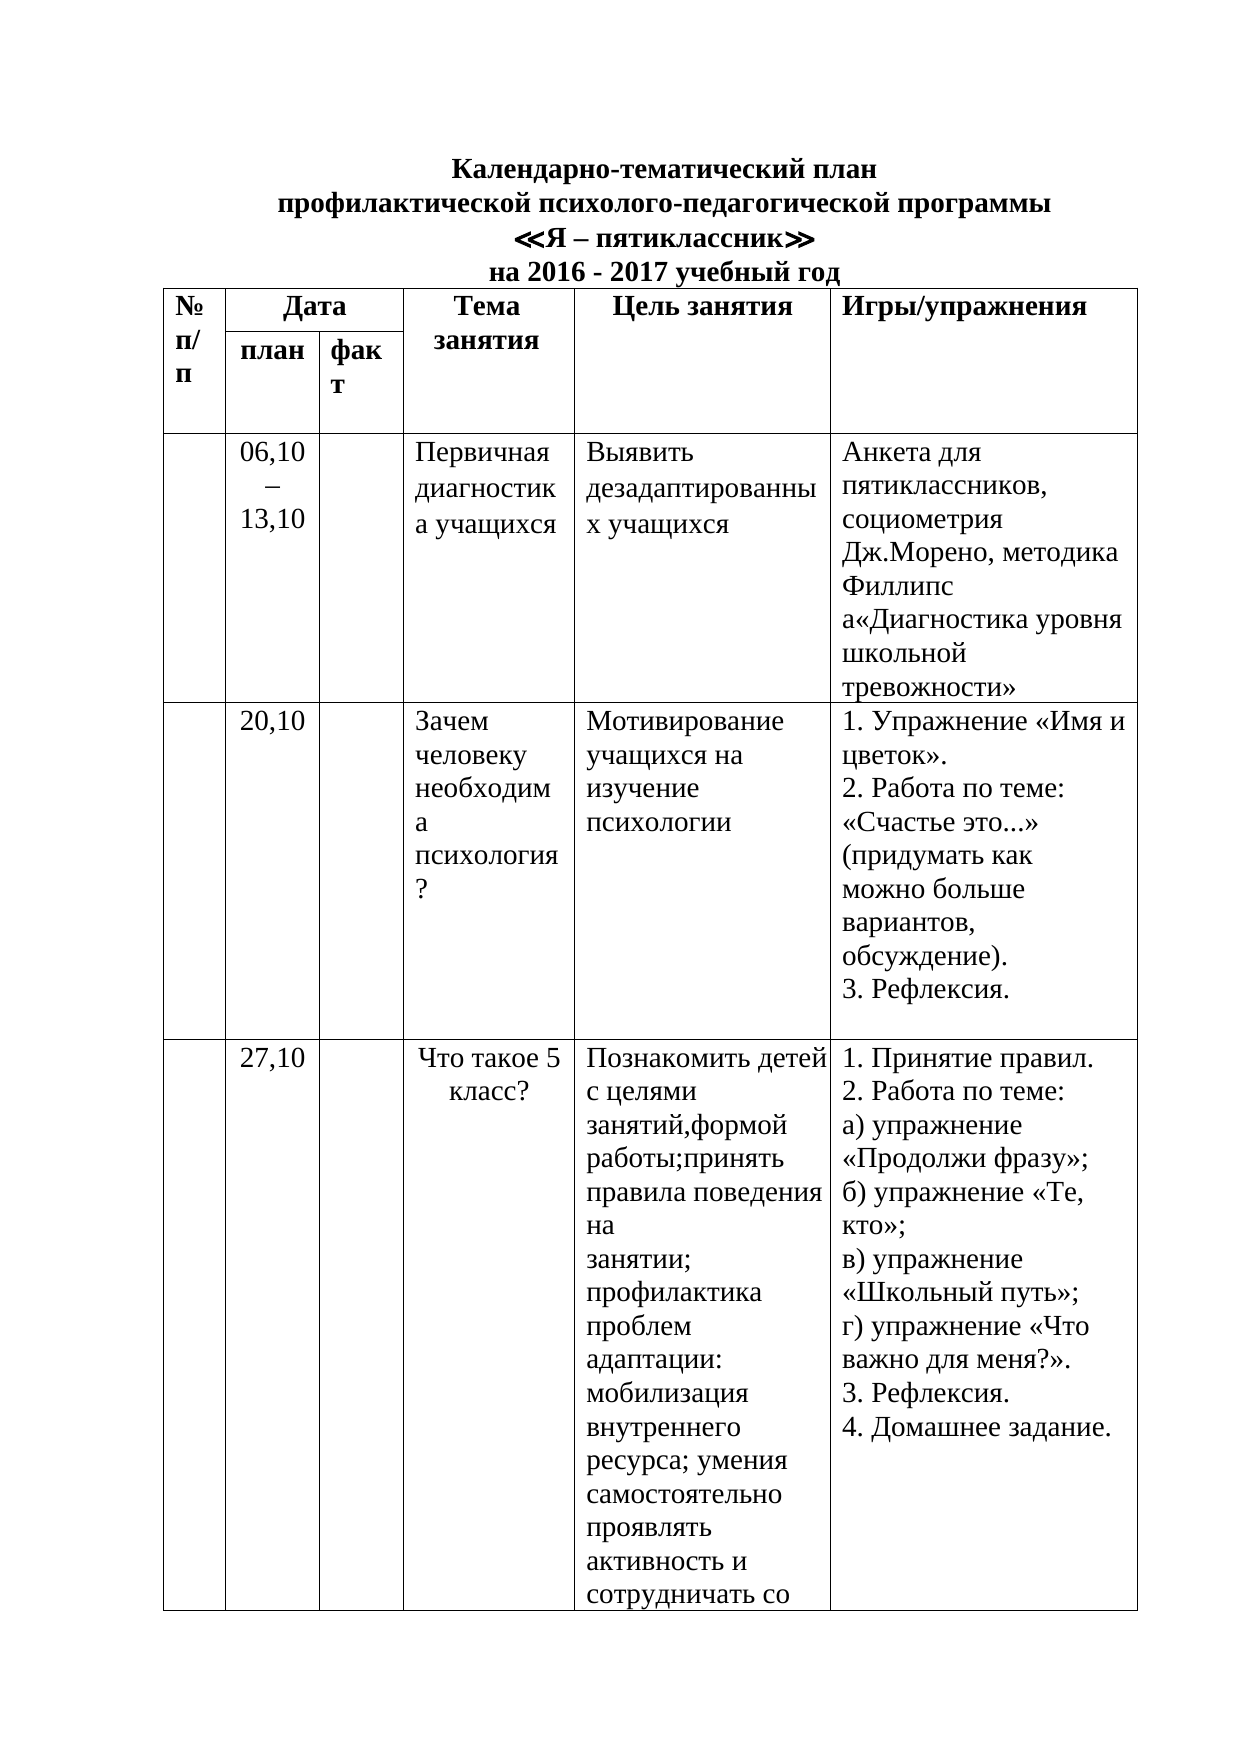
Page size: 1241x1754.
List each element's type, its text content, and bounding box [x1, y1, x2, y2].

table_header Игры/упражнения [831, 289, 1137, 433]
table_cell Зачем человеку необходима психология? [404, 703, 574, 1039]
table_cell Выявить дезадаптированных учащихся [575, 434, 830, 702]
text ≪Я – пятиклассник≫ [177, 219, 1152, 254]
table_header Дата [226, 289, 403, 331]
table_cell план [226, 332, 319, 433]
table_cell Мотивирование учащихся на изучение психологии [575, 703, 830, 1039]
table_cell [575, 1040, 830, 1610]
table_cell [320, 1040, 403, 1610]
text профилактической психолого-педагогической программы [177, 185, 1152, 219]
table_header № п/п [164, 289, 225, 433]
text на 2016 - 2017 учебный год [177, 254, 1152, 287]
table_header Цель занятия [575, 289, 830, 433]
table_cell [164, 434, 225, 702]
table_cell [320, 703, 403, 1039]
text Календарно-тематический план [177, 152, 1152, 185]
table_cell Первичная диагностика учащихся [404, 434, 574, 702]
table_cell [320, 434, 403, 702]
table_cell 06,10 – 13,10 [226, 434, 319, 702]
table_cell [164, 703, 225, 1039]
table_cell Анкета для пятиклассников, социометрия Дж.Морено, методика Филлипса«Диагностика уровня школьной тревожности» [831, 434, 1137, 702]
table_cell [164, 1040, 225, 1610]
table_cell Что такое 5 класс? [404, 1040, 574, 1610]
table_cell факт [320, 332, 403, 433]
table_cell 20,10 [226, 703, 319, 1039]
table_header Тема занятия [404, 289, 574, 433]
table_cell 27,10 [226, 1040, 319, 1610]
table_cell 1. Упражнение «Имя и цветок». 2. Работа по теме: «Счастье это...» (придумать как можно больше вариантов, обсуждение). 3. Рефлексия. [831, 703, 1137, 1039]
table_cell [831, 1040, 1137, 1610]
